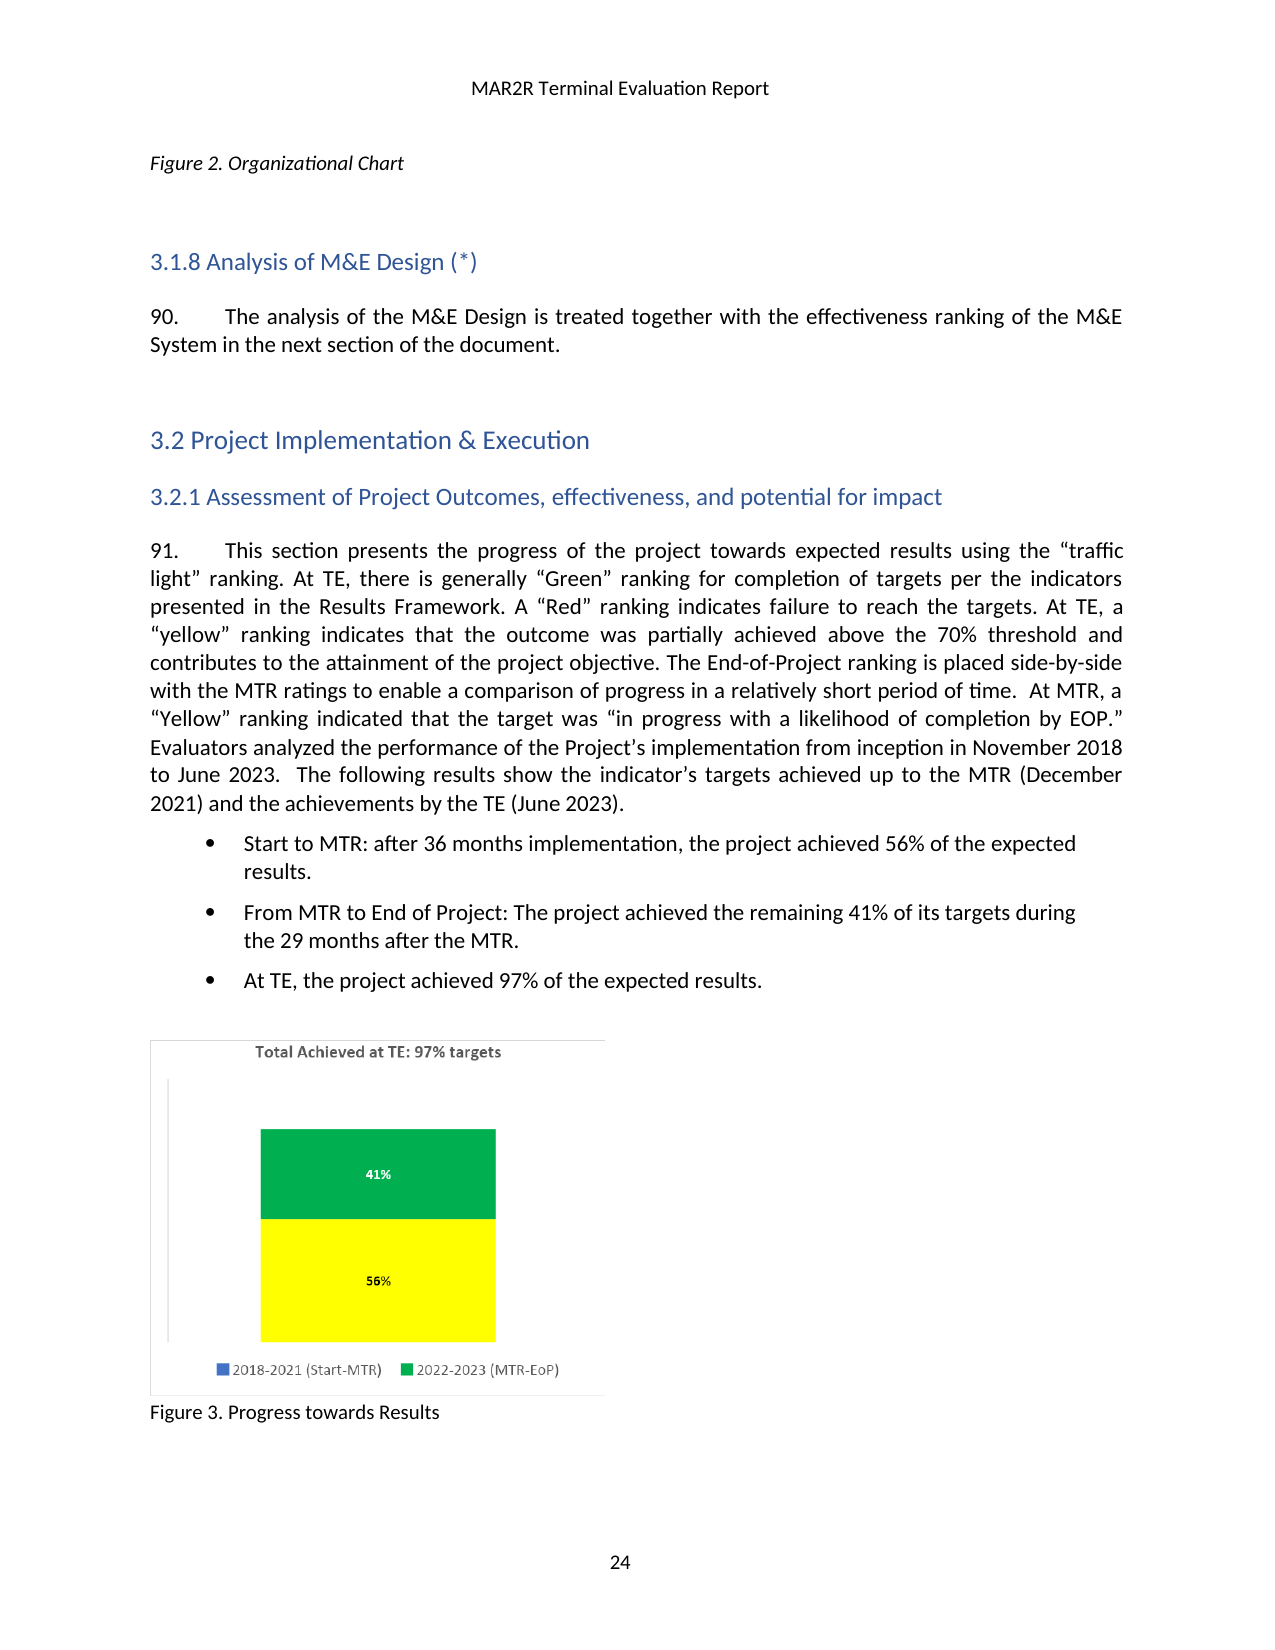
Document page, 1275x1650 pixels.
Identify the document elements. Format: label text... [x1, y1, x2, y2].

list Start to MTR: after 36 months implementation, the project achieved 56% of the expected results. [206, 829, 1078, 885]
text This section presents the progress of the project towards expected results using the “traffic light” ranking. At TE, there is generally “Green” ranking for completion of targets per the indicators presented in the Results Framework. A “Red” ranking indicates failure to reach the targets. At TE, a “yellow” ranking indicates that the outcome was partially achieved above the 70% threshold and contributes to the attainment of the project objective. The End-of-Project ranking is placed side-by-side with the MTR ratings to enable a comparison of progress in a relatively short period of time. At MTR, a “Yellow” ranking indicated that the target was “in progress with a likelihood of completion by EOP.” Evaluators analyzed the performance of the Project’s implementation from inception in November 2018 to June 2023. The following results show the indicator’s targets achieved up to the MTR (December 2021) and the achievements by the TE (June 2023). [150, 536, 1125, 817]
text Figure 2. Organizational Chart [150, 150, 1125, 175]
subtitle 3.2 Project Implementation & Execution [150, 423, 1125, 456]
picture [150, 1040, 606, 1396]
subtitle 3.2.1 Assessment of Project Outcomes, effectiveness, and potential for impact [150, 481, 1125, 511]
list From MTR to End of Project: The project achieved the remaining 41% of its targets during the 29 months after the MTR. [206, 898, 1078, 954]
list At TE, the project achieved 97% of the expected results. [206, 966, 1078, 994]
subtitle 3.1.8 Analysis of M&E Design (*) [150, 246, 1125, 277]
text The analysis of the M&E Design is treated together with the effectiveness ranking of the M&E System in the next section of the document. [150, 302, 1125, 358]
